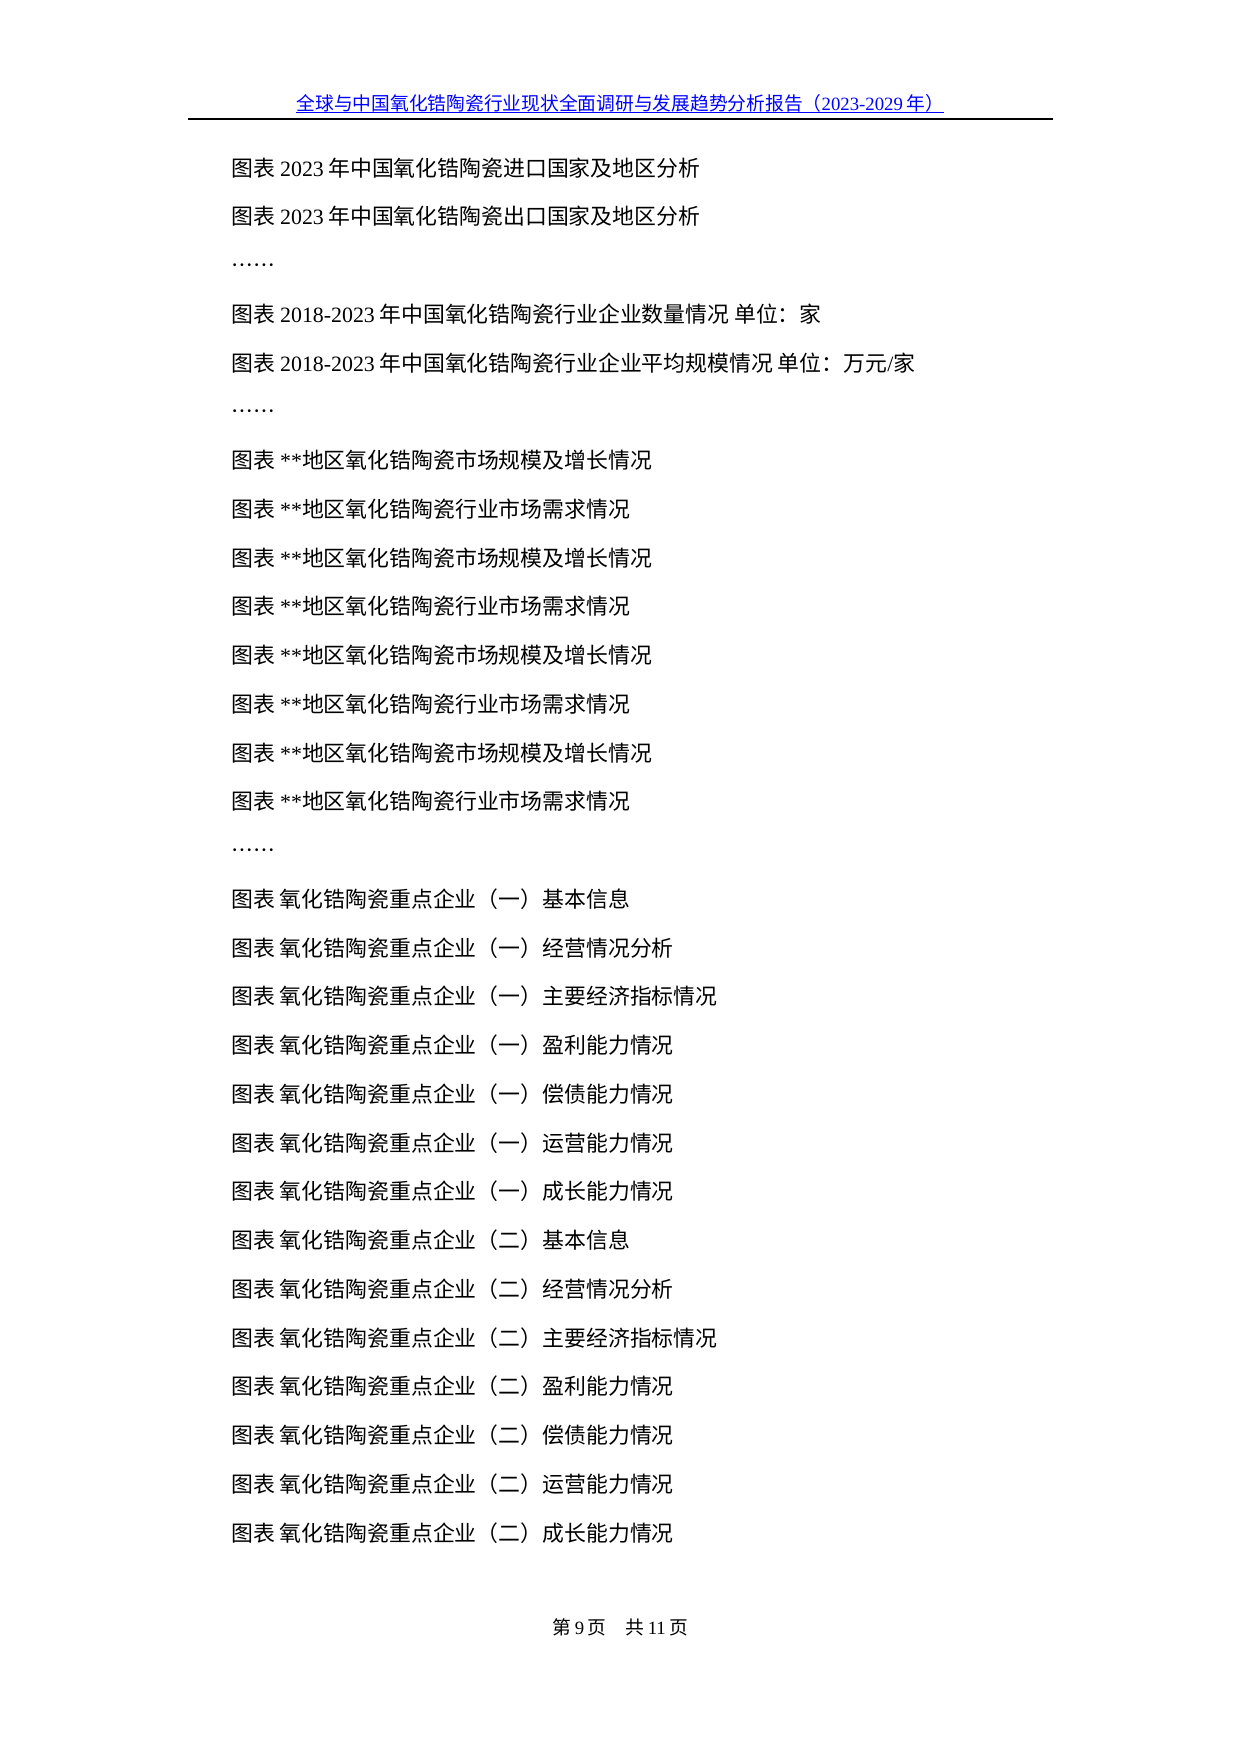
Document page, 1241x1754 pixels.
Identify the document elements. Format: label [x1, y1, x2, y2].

text [187, 150, 1053, 1548]
